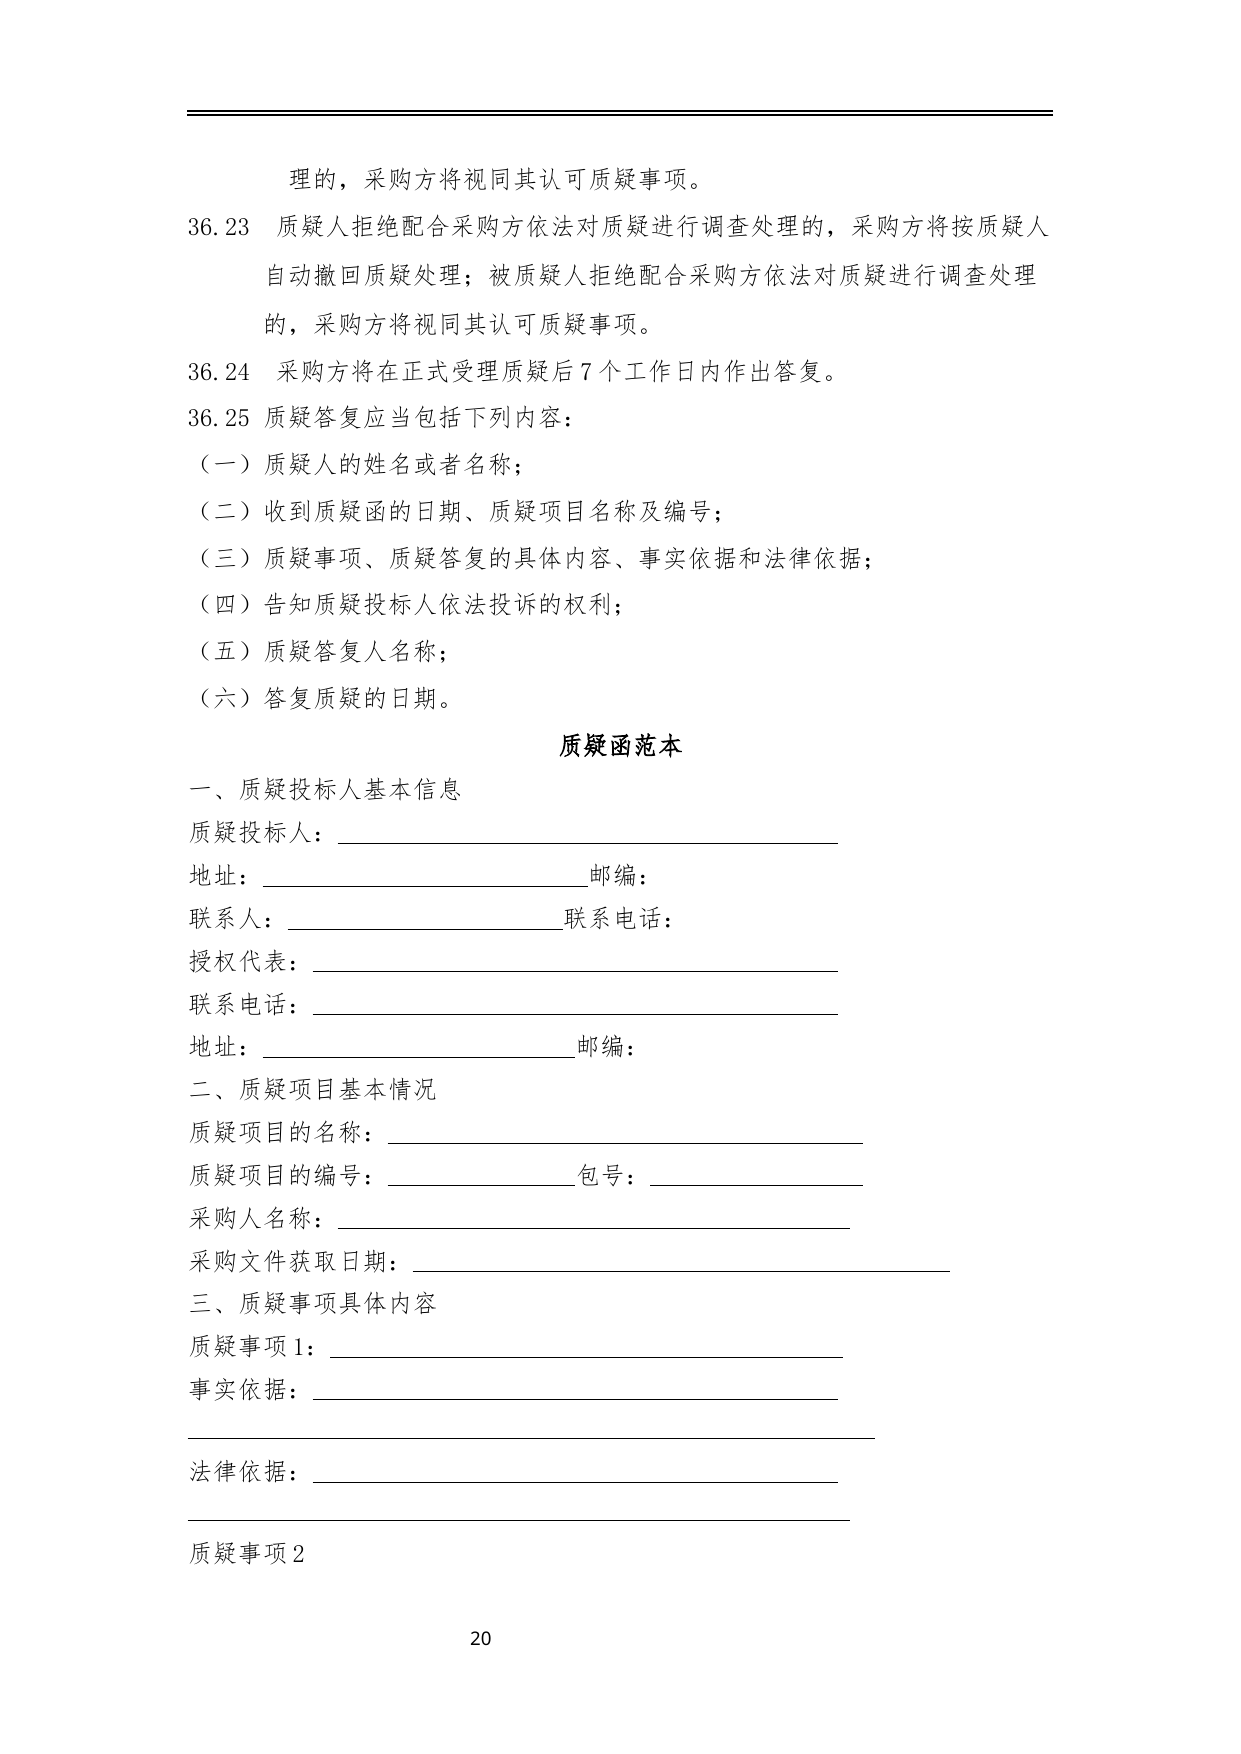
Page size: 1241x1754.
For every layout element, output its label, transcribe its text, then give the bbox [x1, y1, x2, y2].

text 质疑项目的名称： [187, 1116, 1053, 1145]
text 一、质疑投标人基本信息 [187, 774, 1053, 802]
text 质疑函范本 [187, 727, 1053, 760]
text 事实依据： [187, 1373, 1053, 1402]
text 采购文件获取日期： [187, 1245, 1053, 1273]
text 地址： 邮编： [187, 1031, 1053, 1059]
text 法律依据： [187, 1456, 1053, 1484]
text 三、质疑事项具体内容 [187, 1288, 1053, 1316]
text 授权代表： [187, 945, 1053, 974]
text （六）答复质疑的日期。 [187, 680, 1053, 713]
text 质疑事项2 [187, 1538, 1053, 1566]
text 36.24 采购方将在正式受理质疑后7个工作日内作出答复。 [187, 353, 1053, 386]
text 36.25 质疑答复应当包括下列内容： [187, 400, 1053, 432]
text 地址： 邮编： [187, 859, 1053, 888]
text 质疑事项1： [187, 1331, 1053, 1359]
text （一）质疑人的姓名或者名称； [187, 447, 1053, 479]
text 质疑投标人： [187, 817, 1053, 845]
text 联系人： 联系电话： [187, 902, 1053, 931]
text （四）告知质疑投标人依法投诉的权利； [187, 587, 1053, 619]
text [187, 162, 1053, 194]
text 二、质疑项目基本情况 [187, 1074, 1053, 1102]
text 联系电话： [187, 988, 1053, 1017]
text 36.23 质疑人拒绝配合采购方依法对质疑进行调查处理的，采购方将按质疑人自动撤回质疑处理；被质疑人拒绝配合采购方依法对质疑进行调查处理的，采购方将视同其认可质疑事项。 [187, 209, 1053, 339]
text 质疑项目的编号： 包号： [187, 1159, 1053, 1188]
text 采购人名称： [187, 1202, 1053, 1231]
text （五）质疑答复人名称； [187, 634, 1053, 666]
text （二）收到质疑函的日期、质疑项目名称及编号； [187, 493, 1053, 526]
text （三）质疑事项、质疑答复的具体内容、事实依据和法律依据； [187, 540, 1053, 573]
